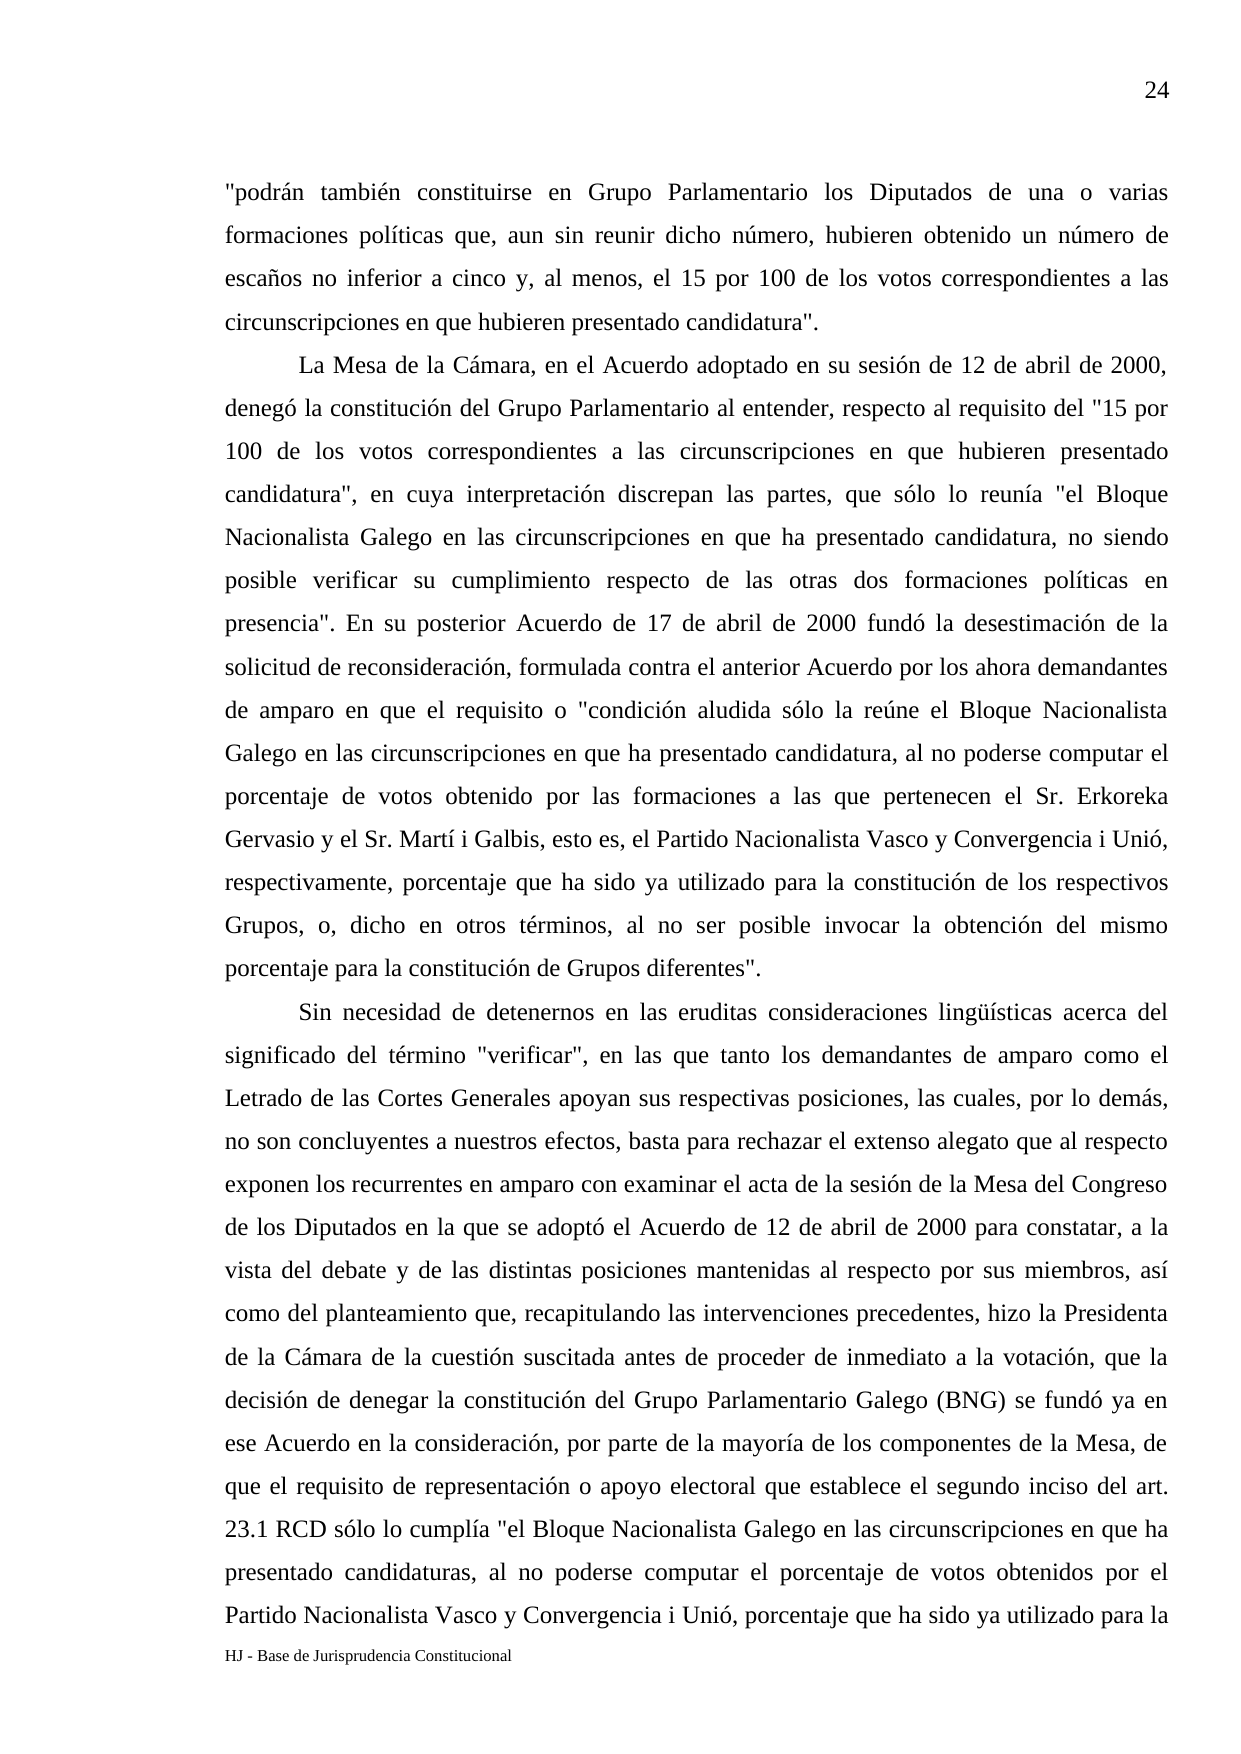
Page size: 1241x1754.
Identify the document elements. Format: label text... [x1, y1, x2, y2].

text La Mesa de la Cámara, en el Acuerdo adoptado en su sesión de 12 de abril de 2000, denegó la constitución del Grupo Parlamentario al entender, respecto al requisito del "15 por 100 de los votos correspondientes a las circunscripciones en que hubieren presentado candidatura", en cuya interpretación discrepan las partes, que sólo lo reunía "el Bloque Nacionalista Galego en las circunscripciones en que ha presentado candidatura, no siendo posible verificar su cumplimiento respecto de las otras dos formaciones políticas en presencia". En su posterior Acuerdo de 17 de abril de 2000 fundó la desestimación de la solicitud de reconsideración, formulada contra el anterior Acuerdo por los ahora demandantes de amparo en que el requisito o "condición aludida sólo la reúne el Bloque Nacionalista Galego en las circunscripciones en que ha presentado candidatura, al no poderse computar el porcentaje de votos obtenido por las formaciones a las que pertenecen el Sr. Erkoreka Gervasio y el Sr. Martí i Galbis, esto es, el Partido Nacionalista Vasco y Convergencia i Unió, respectivamente, porcentaje que ha sido ya utilizado para la constitución de los respectivos Grupos, o, dicho en otros términos, al no ser posible invocar la obtención del mismo porcentaje para la constitución de Grupos diferentes". [224, 350, 1169, 982]
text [224, 997, 1169, 1629]
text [224, 177, 1169, 335]
